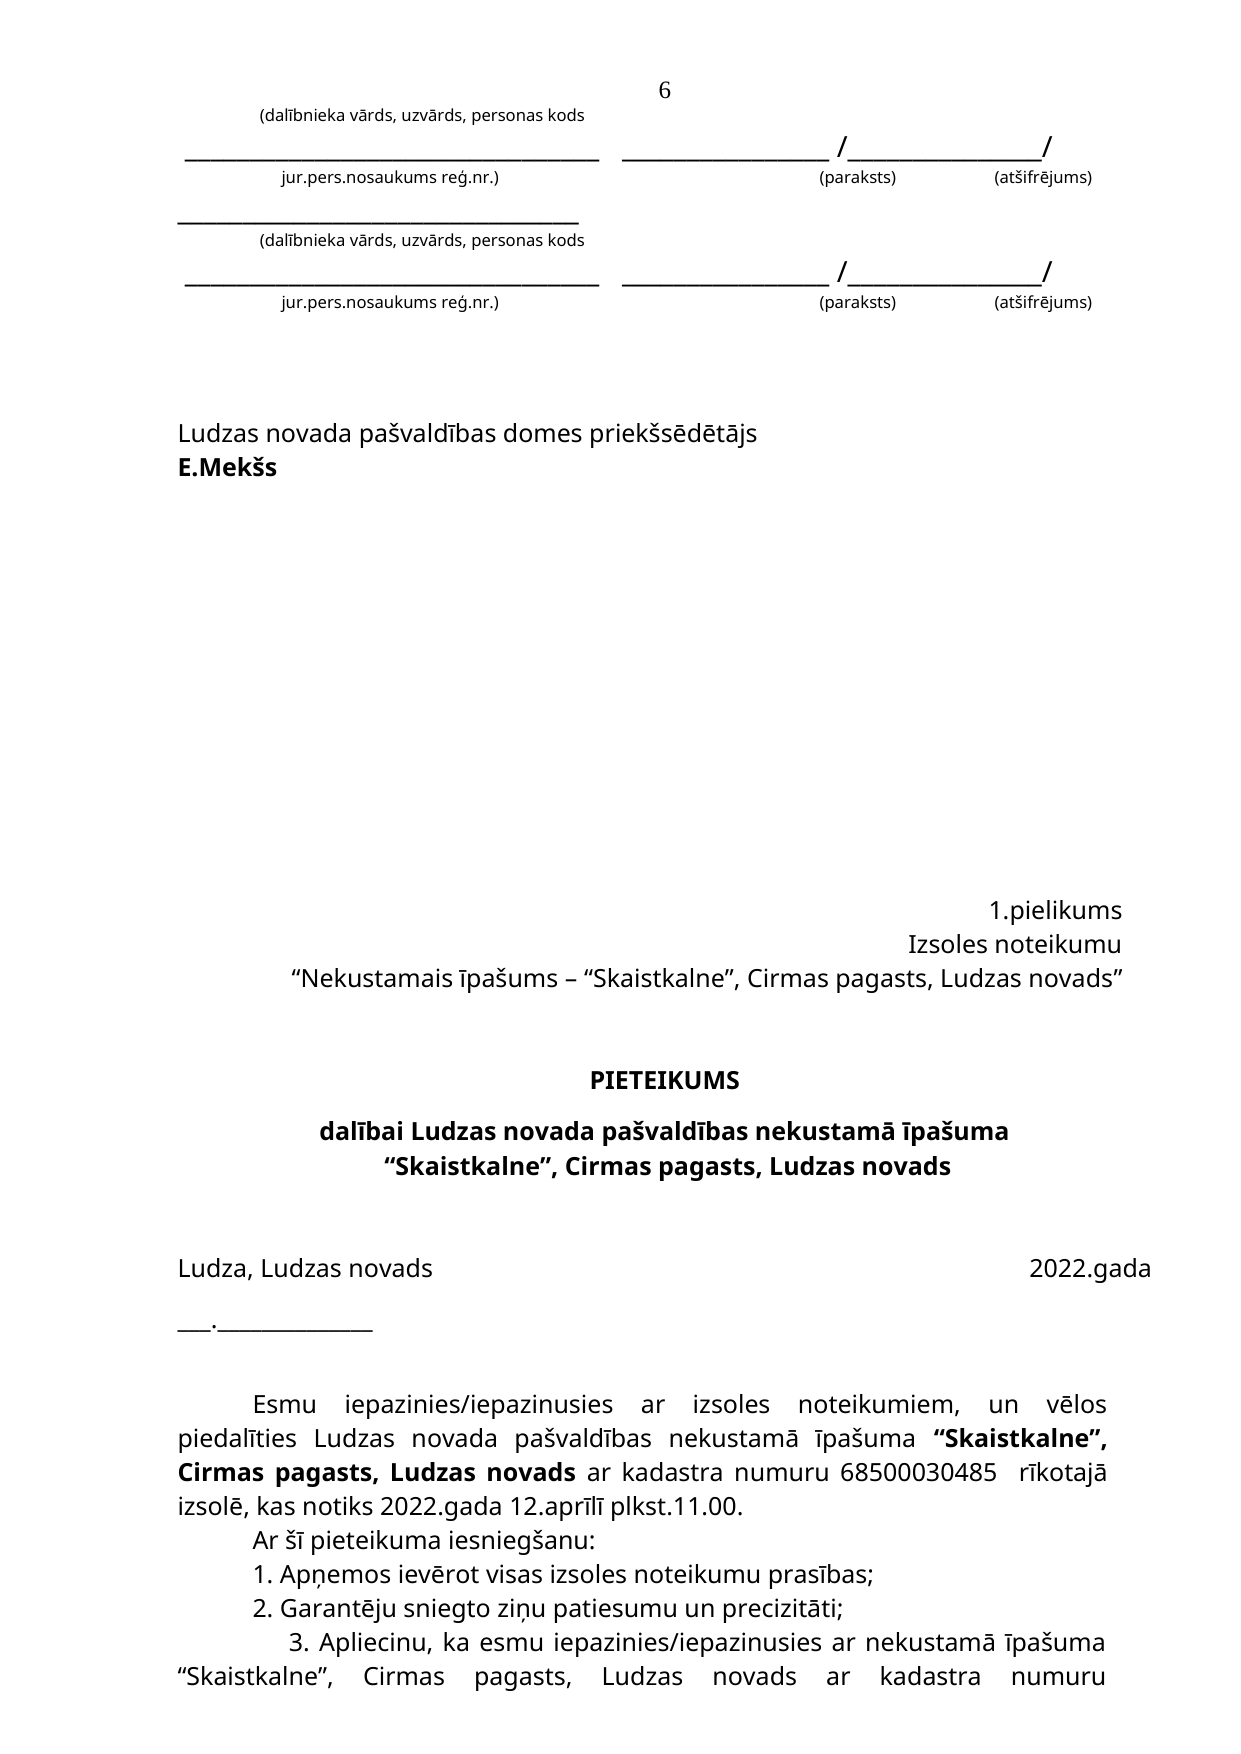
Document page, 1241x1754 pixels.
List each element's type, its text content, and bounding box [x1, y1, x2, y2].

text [177, 1625, 1107, 1693]
text _______________________________ [177, 189, 1152, 228]
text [177, 126, 1152, 166]
text 1.pielikums [177, 893, 1122, 927]
text Ludza, Ludzas novads 2022.gada ___.______________ [177, 1250, 1152, 1335]
text dalībai Ludzas novada pašvaldības nekustamā īpašuma [177, 1114, 1152, 1148]
text Izsoles noteikumu [177, 927, 1122, 961]
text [177, 228, 1152, 251]
text ________________________________ ________________ /_______________/ [177, 251, 1152, 291]
text Ludzas novada pašvaldības domes priekšsēdētājs E.Mekšs [177, 416, 1152, 484]
text “Nekustamais īpašums – “Skaistkalne”, Cirmas pagasts, Ludzas novads” [177, 961, 1122, 995]
text 1. Apņemos ievērot visas izsoles noteikumu prasības; [252, 1557, 1107, 1591]
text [177, 166, 1152, 189]
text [177, 104, 1152, 126]
text 2. Garantēju sniegto ziņu patiesumu un precizitāti; [252, 1591, 1107, 1625]
text Esmu iepazinies/iepazinusies ar izsoles noteikumiem, un vēlos piedalīties Ludzas novada pašvaldības nekustamā īpašuma “Skaistkalne”, Cirmas pagasts, Ludzas novads ar kadastra numuru 68500030485 rīkotajā izsolē, kas notiks 2022.gada 12.aprīlī plkst.11.00. [177, 1386, 1107, 1523]
text Ar šī pieteikuma iesniegšanu: [177, 1523, 1107, 1557]
text “Skaistkalne”, Cirmas pagasts, Ludzas novads [177, 1148, 1152, 1182]
text PIETEIKUMS [177, 1063, 1152, 1097]
text jur.pers.nosaukums reģ.nr.) (paraksts) (atšifrējums) [177, 291, 1152, 314]
